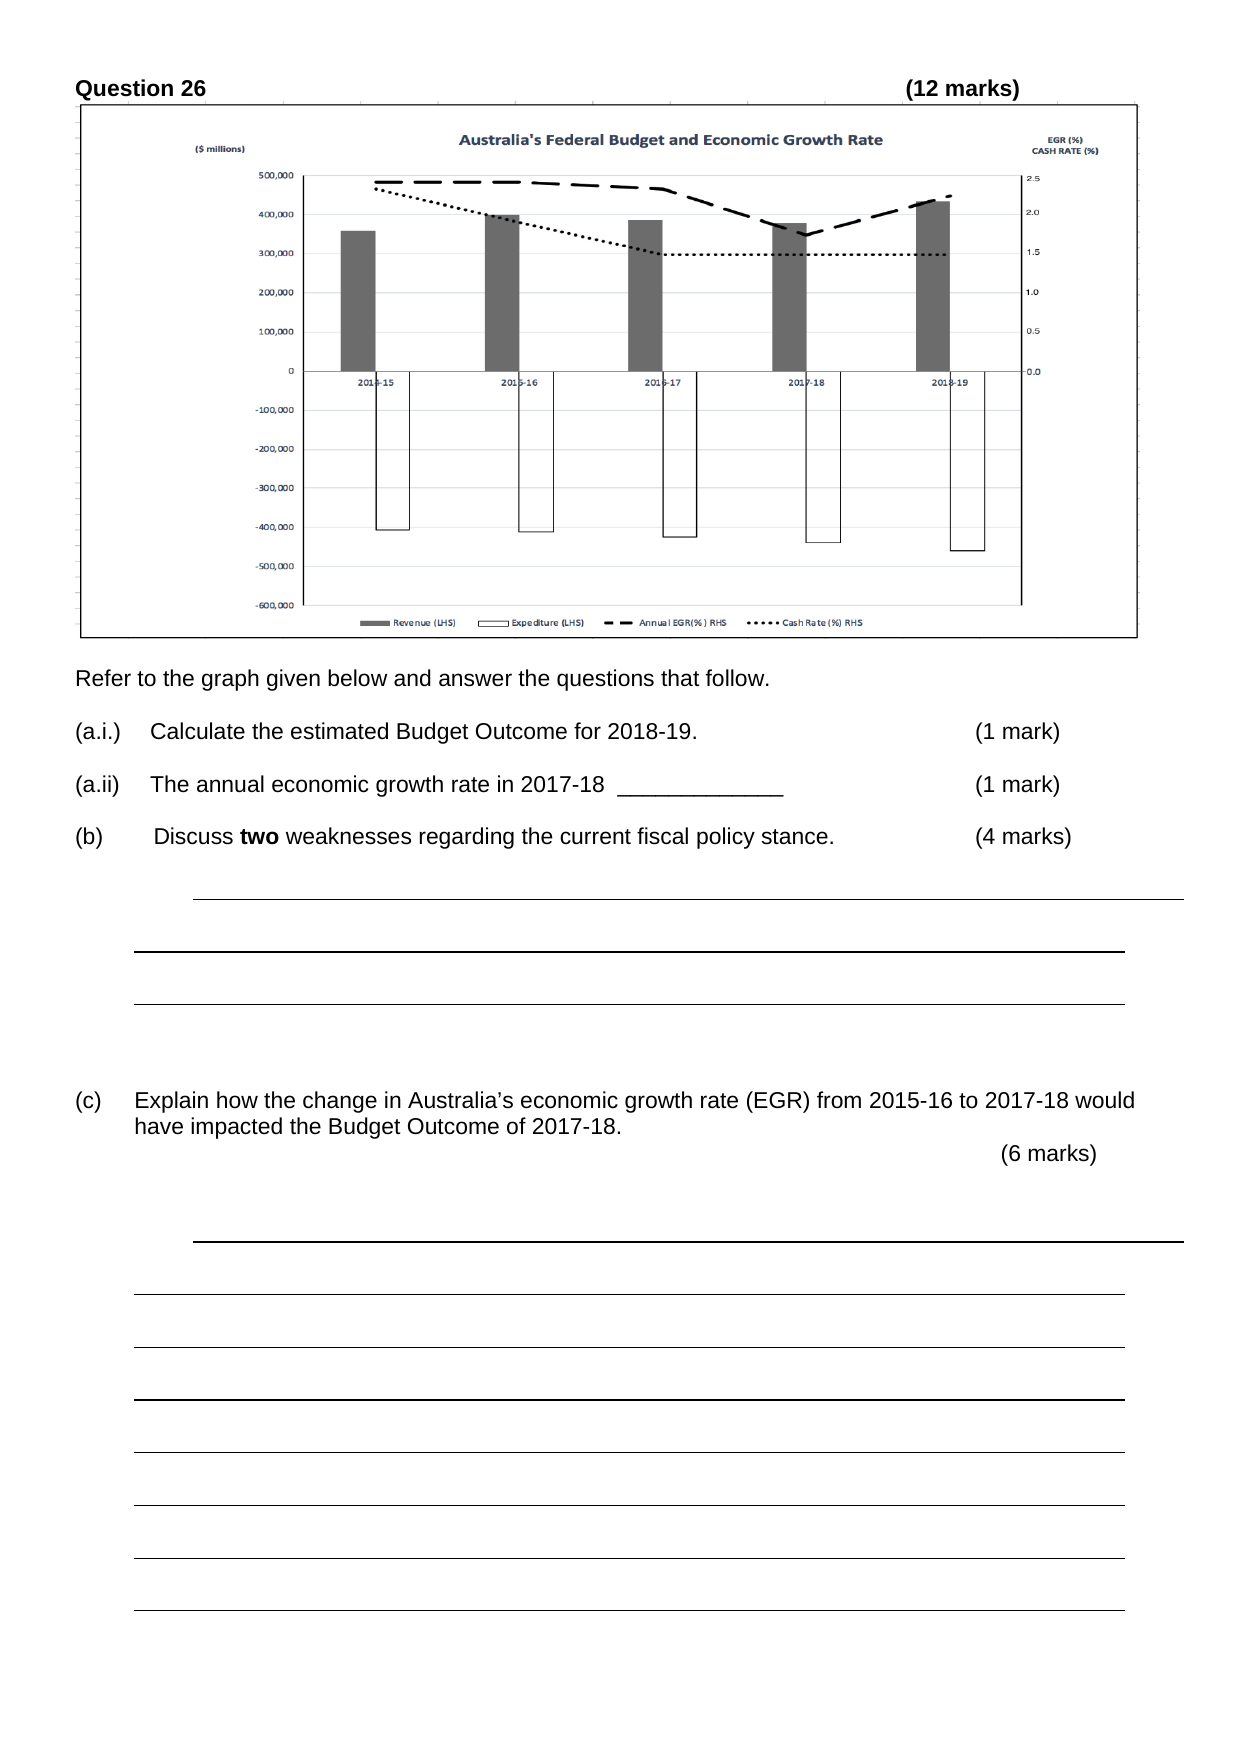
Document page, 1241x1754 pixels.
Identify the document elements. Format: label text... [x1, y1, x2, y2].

text Refer to the graph given below and answer the questions that follow. [75, 665, 1165, 691]
text Question 26 (12 marks) [75, 75, 1165, 101]
picture [75, 101, 1140, 639]
text (a.ii) The annual economic growth rate in 2017-18 _____________ (1 mark) [75, 771, 1165, 797]
text (6 marks) [959, 1139, 1165, 1166]
text (a.i.) Calculate the estimated Budget Outcome for 2018-19. (1 mark) [75, 718, 1165, 744]
text (b) Discuss two weaknesses regarding the current fiscal policy stance. (4 marks) [75, 823, 1165, 849]
text (c) Explain how the change in Australia’s economic growth rate (EGR) from 2015-16 to 2017-18 would have impacted the Budget Outcome of 2017-18. [75, 1087, 1165, 1139]
